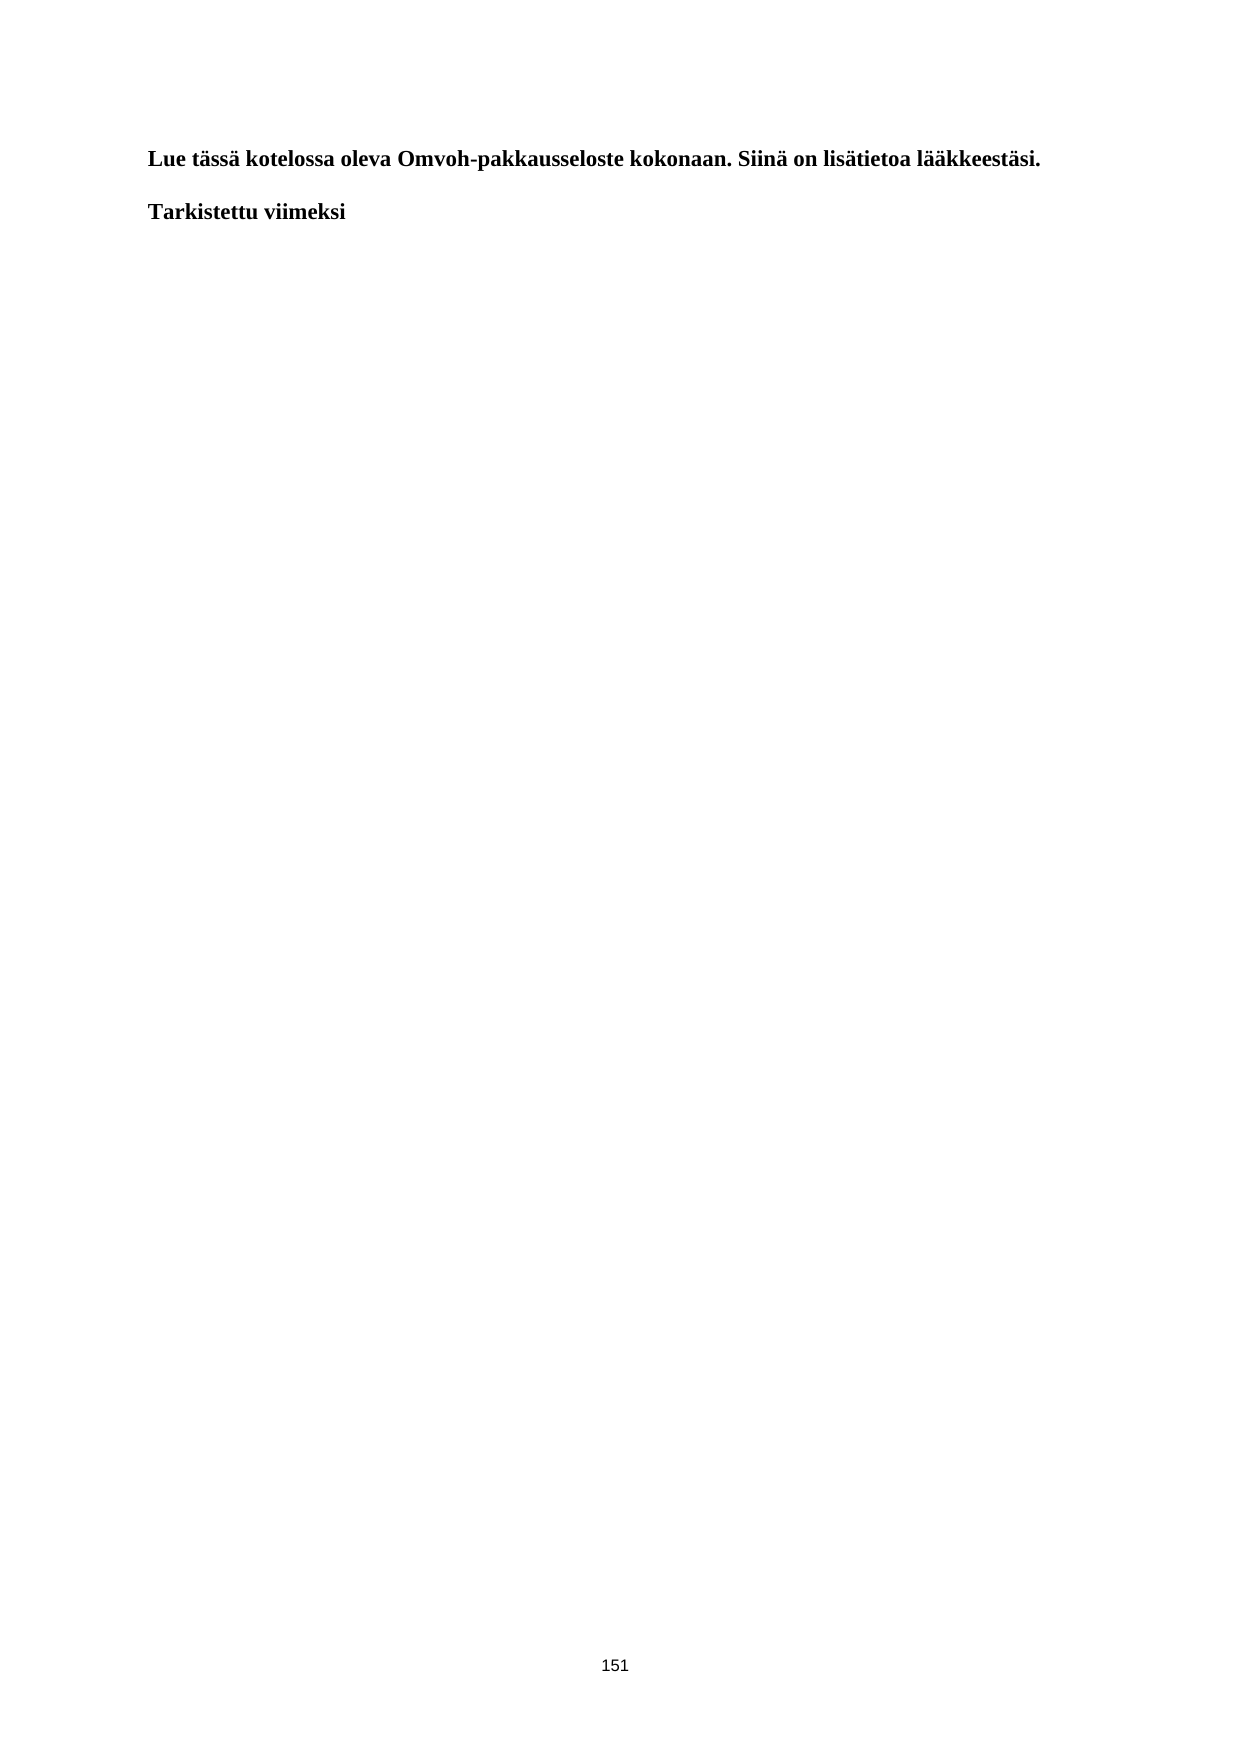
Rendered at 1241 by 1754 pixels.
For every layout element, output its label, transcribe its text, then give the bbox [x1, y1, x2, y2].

text Lue tässä kotelossa oleva Omvoh-pakkausseloste kokonaan. Siinä on lisätietoa lääkkeestäsi. [148, 145, 1092, 172]
text Tarkistettu viimeksi [148, 198, 1092, 224]
